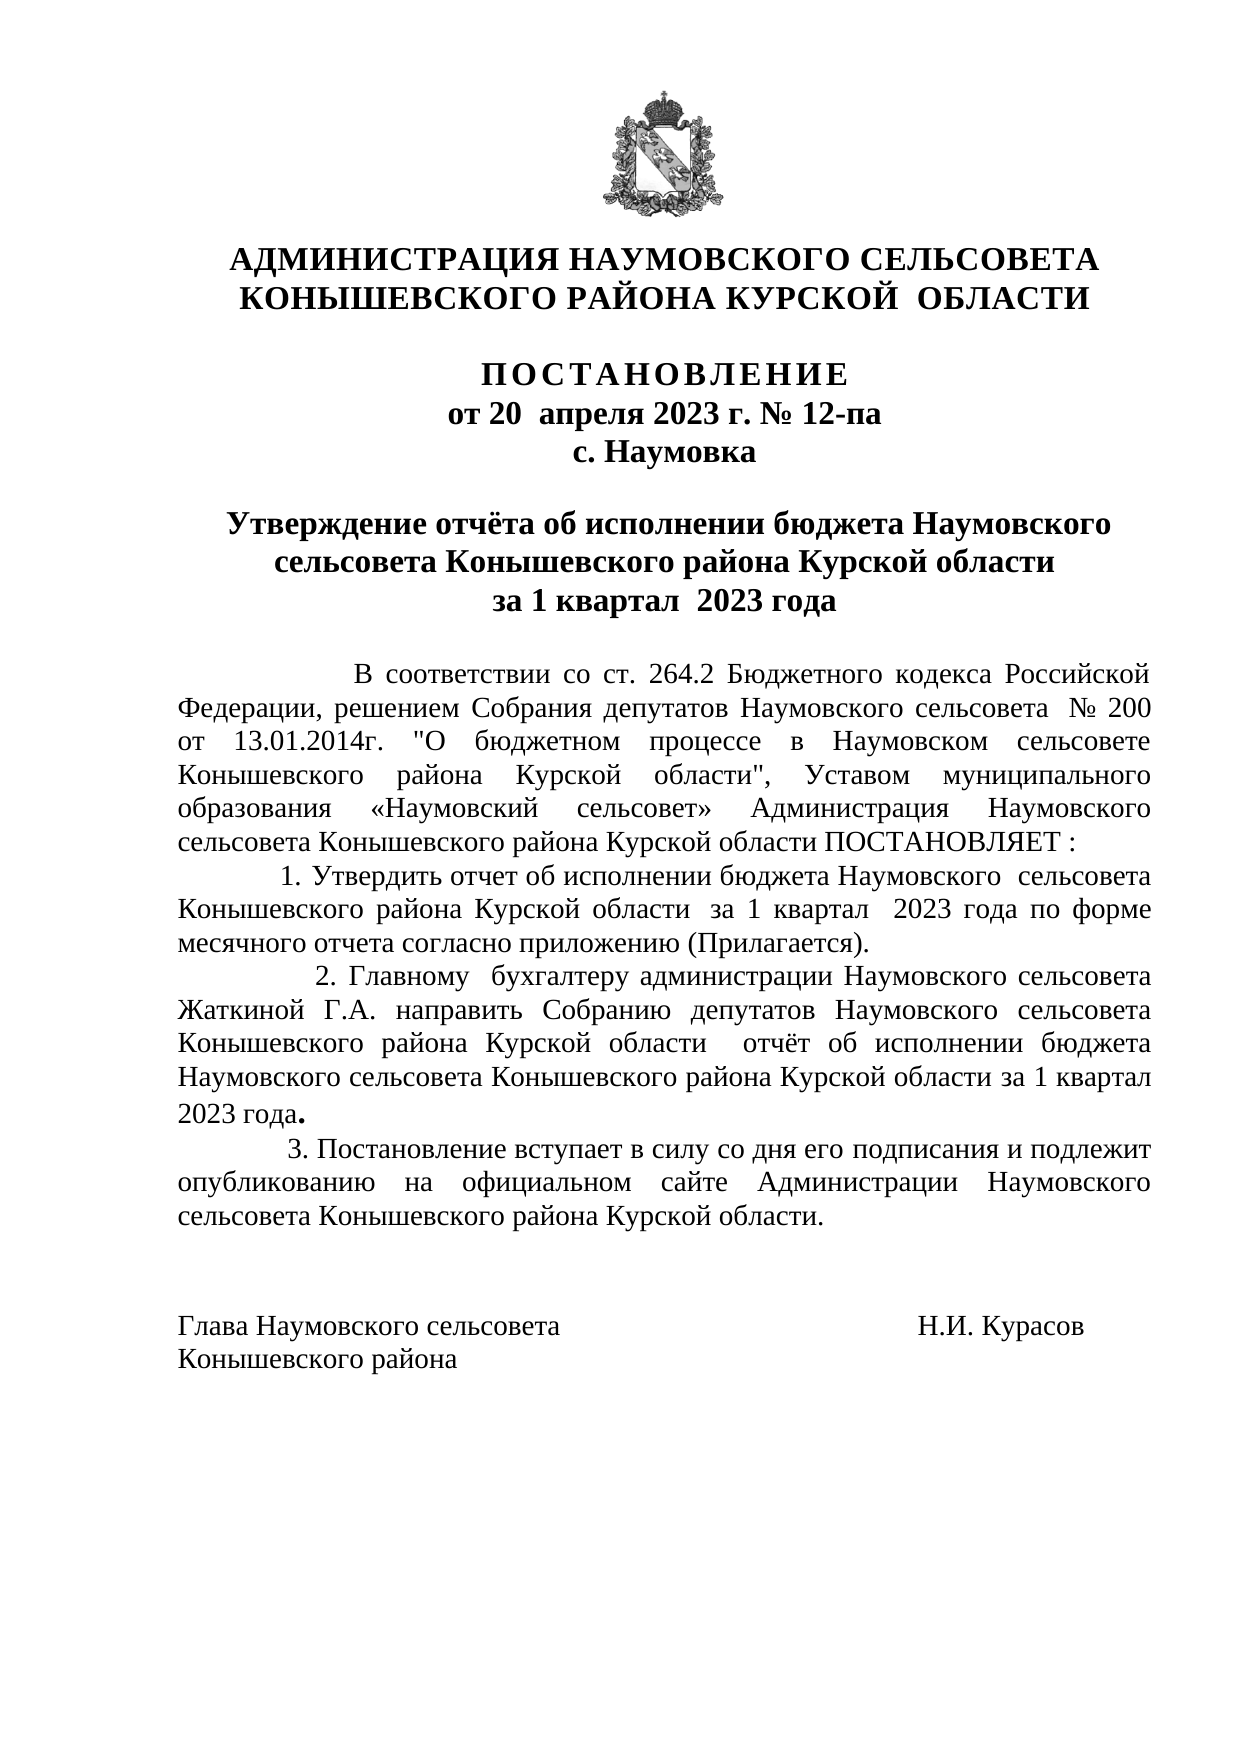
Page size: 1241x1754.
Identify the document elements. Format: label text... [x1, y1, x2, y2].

text 2. Главному бухгалтеру администрации Наумовского сельсовета Жаткиной Г.А. направить Собранию депутатов Наумовского сельсовета Конышевского района Курской области отчёт об исполнении бюджета Наумовского сельсовета Конышевского района Курской области за 1 квартал 2023 года. [177, 958, 1152, 1131]
text АДМИНИСТРАЦИЯ НАУМОВСКОГО СЕЛЬСОВЕТА КОНЫШЕВСКОГО РАЙОНА КУРСКОЙ ОБЛАСТИ [177, 239, 1152, 316]
text от 20 апреля 2023 г. № 12-па [177, 393, 1152, 431]
text Глава Наумовского сельсовета Н.И. Курасов Конышевского района [177, 1308, 1152, 1375]
text Утверждение отчёта об исполнении бюджета Наумовского сельсовета Конышевского района Курской области [177, 503, 1152, 580]
text ПОСТАНОВЛЕНИЕ [177, 354, 1152, 393]
text В соответствии со ст. 264.2 Бюджетного кодекса Российской Федерации, решением Собрания депутатов Наумовского сельсовета № 200 от 13.01.2014г. "О бюджетном процессе в Наумовском сельсовете Конышевского района Курской области", Уставом муниципального образования «Наумовский сельсовет» Администрация Наумовского сельсовета Конышевского района Курской области ПОСТАНОВЛЯЕТ : [177, 656, 1152, 858]
text 3. Постановление вступает в силу со дня его подписания и подлежит опубликованию на официальном сайте Администрации Наумовского сельсовета Конышевского района Курской области. [177, 1131, 1152, 1231]
text с. Наумовка [177, 431, 1152, 469]
text за 1 квартал 2023 года [177, 580, 1152, 618]
text 1. Утвердить отчет об исполнении бюджета Наумовского сельсовета Конышевского района Курской области за 1 квартал 2023 года по форме месячного отчета согласно приложению (Прилагается). [177, 858, 1152, 958]
